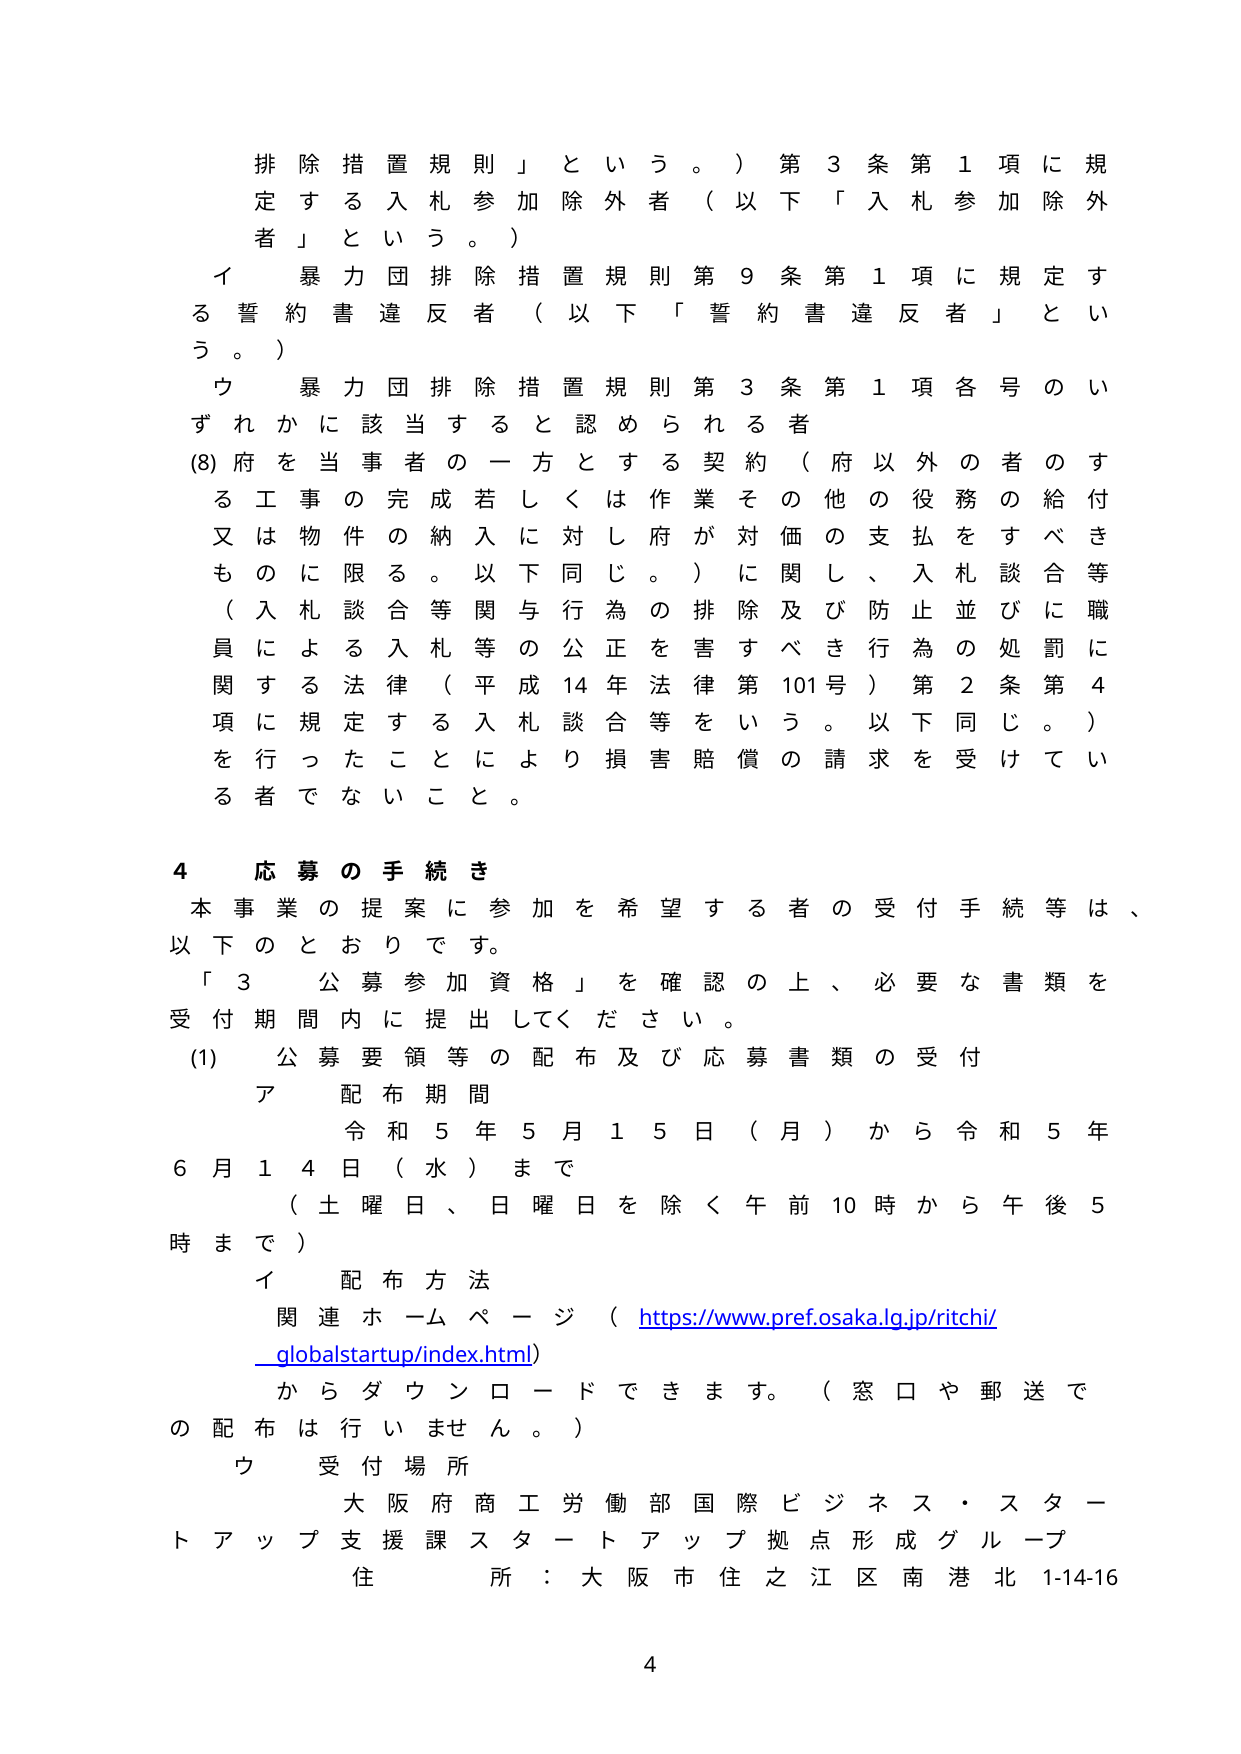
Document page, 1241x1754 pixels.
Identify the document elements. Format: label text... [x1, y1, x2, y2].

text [169, 1557, 1130, 1595]
text イ 配布方法 [169, 1260, 1130, 1297]
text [212, 144, 1130, 256]
text ウ 受付場所 [169, 1446, 1130, 1483]
text からダウンロードできます。（窓口や郵送での配布は行いません。） [169, 1372, 1130, 1446]
text ア 配布期間 [169, 1074, 1130, 1111]
text ４ 応募の手続き [169, 851, 1130, 888]
text ウ 暴力団排除措置規則第３条第１項各号のいずれかに該当すると認められる者 [191, 367, 1130, 442]
text イ 暴力団排除措置規則第９条第１項に規定する誓約書違反者（以下「誓約書違反者」という。） [191, 256, 1130, 367]
text 大阪府商工労働部国際ビジネス・スタートアップ支援課スタートアップ拠点形成グループ [169, 1483, 1130, 1557]
text (8) 府を当事者の一方とする契約（府以外の者のする工事の完成若しくは作業その他の役務の給付又は物件の納入に対し府が対価の支払をすべきものに限る。以下同じ。）に関し、入札談合等（入札談合等関与行為の排除及び防止並びに職員による入札等の公正を害すべき行為の処罰に関する法律（平成14年法律第101号）第２条第４項に規定する入札談合等をいう。以下同じ。）を行ったことにより損害賠償の請求を受けている者でないこと。 [191, 442, 1130, 814]
text 「３ 公募参加資格」を確認の上、必要な書類を受付期間内に提出してください。 [169, 962, 1130, 1037]
text 令和５年５月１５日（月）から令和５年６月１４日（水）まで [169, 1111, 1130, 1186]
text 本事業の提案に参加を希望する者の受付手続等は、以下のとおりです。 [169, 888, 1130, 962]
text (1) 公募要領等の配布及び応募書類の受付 [169, 1037, 1130, 1074]
text （土曜日、日曜日を除く午前10時から午後５時まで） [169, 1186, 1130, 1260]
text 関連ホームページ（https://www.pref.osaka.lg.jp/ritchi/globalstartup/index.html） [255, 1297, 1130, 1372]
